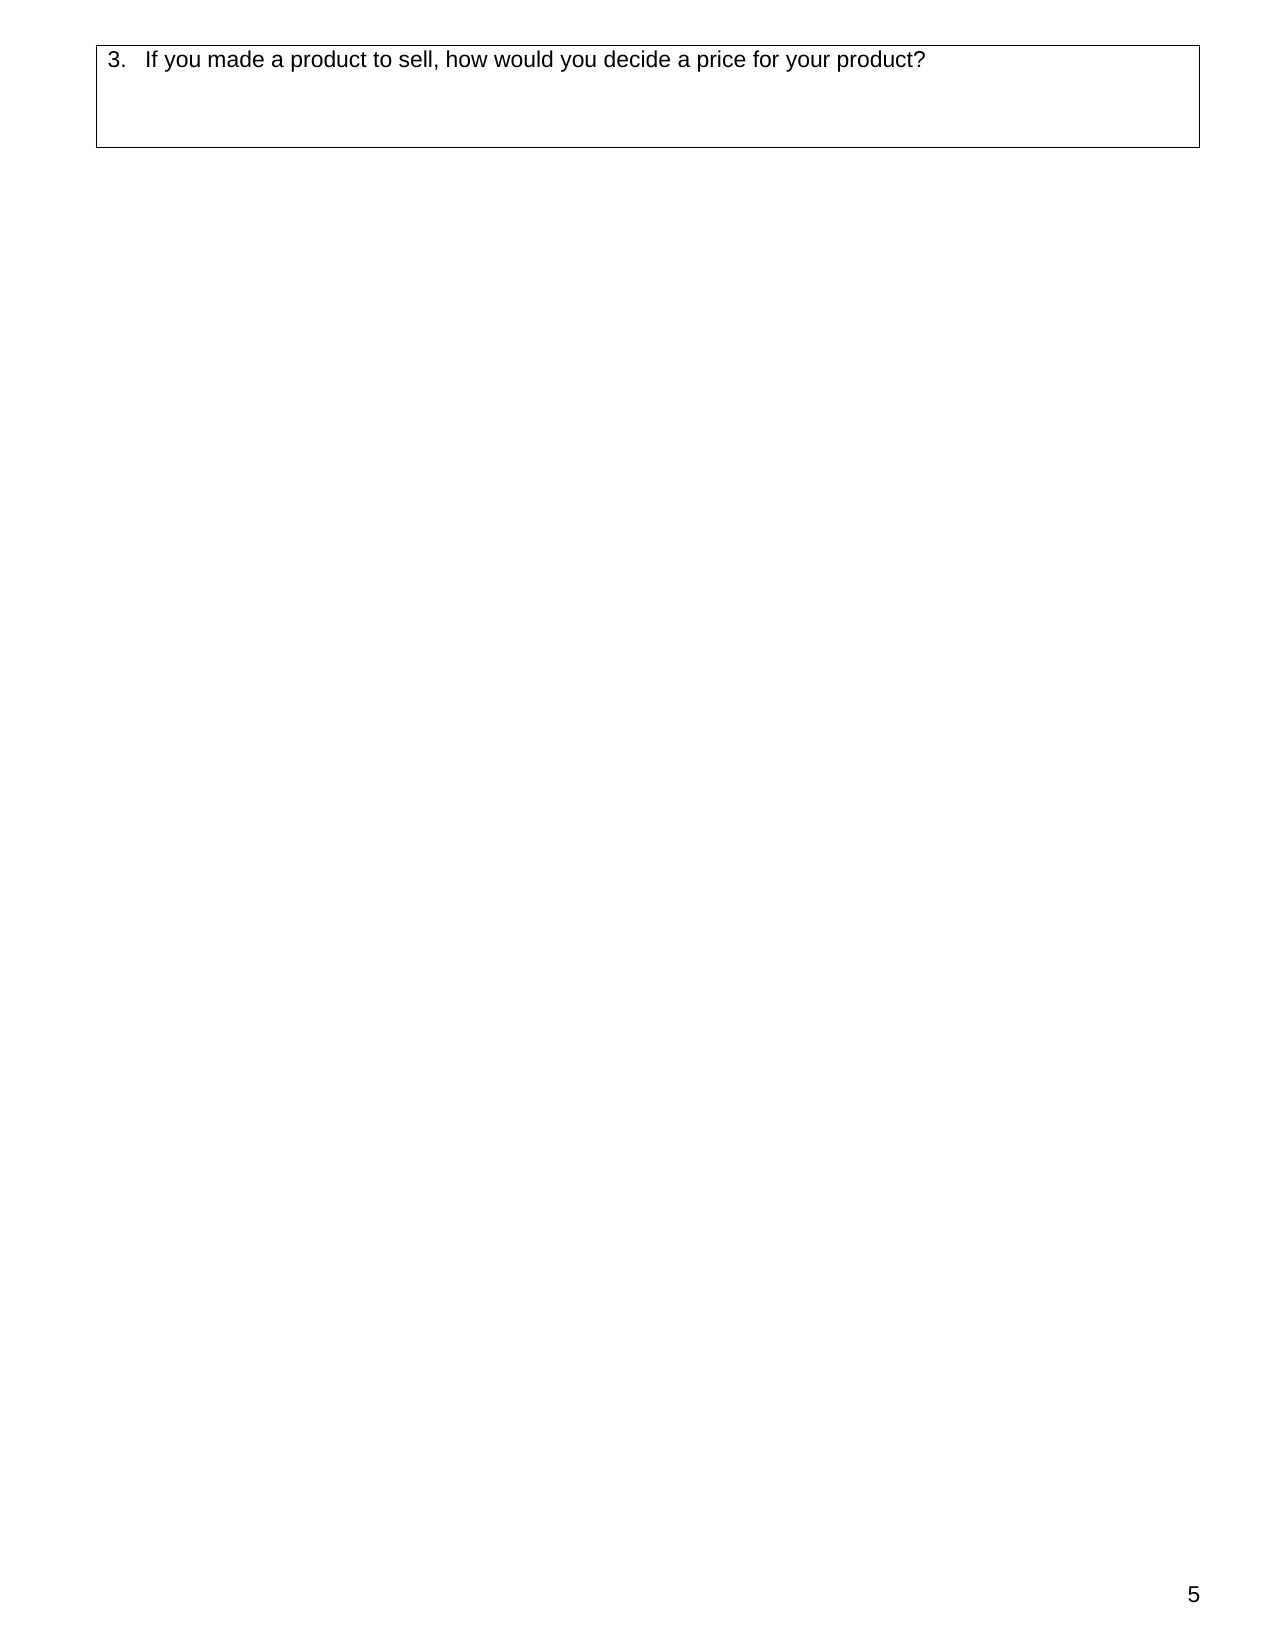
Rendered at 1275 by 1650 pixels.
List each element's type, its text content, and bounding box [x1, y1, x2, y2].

table_cell If you made a product to sell, how would you decide a price for your product? [97, 46, 1199, 147]
